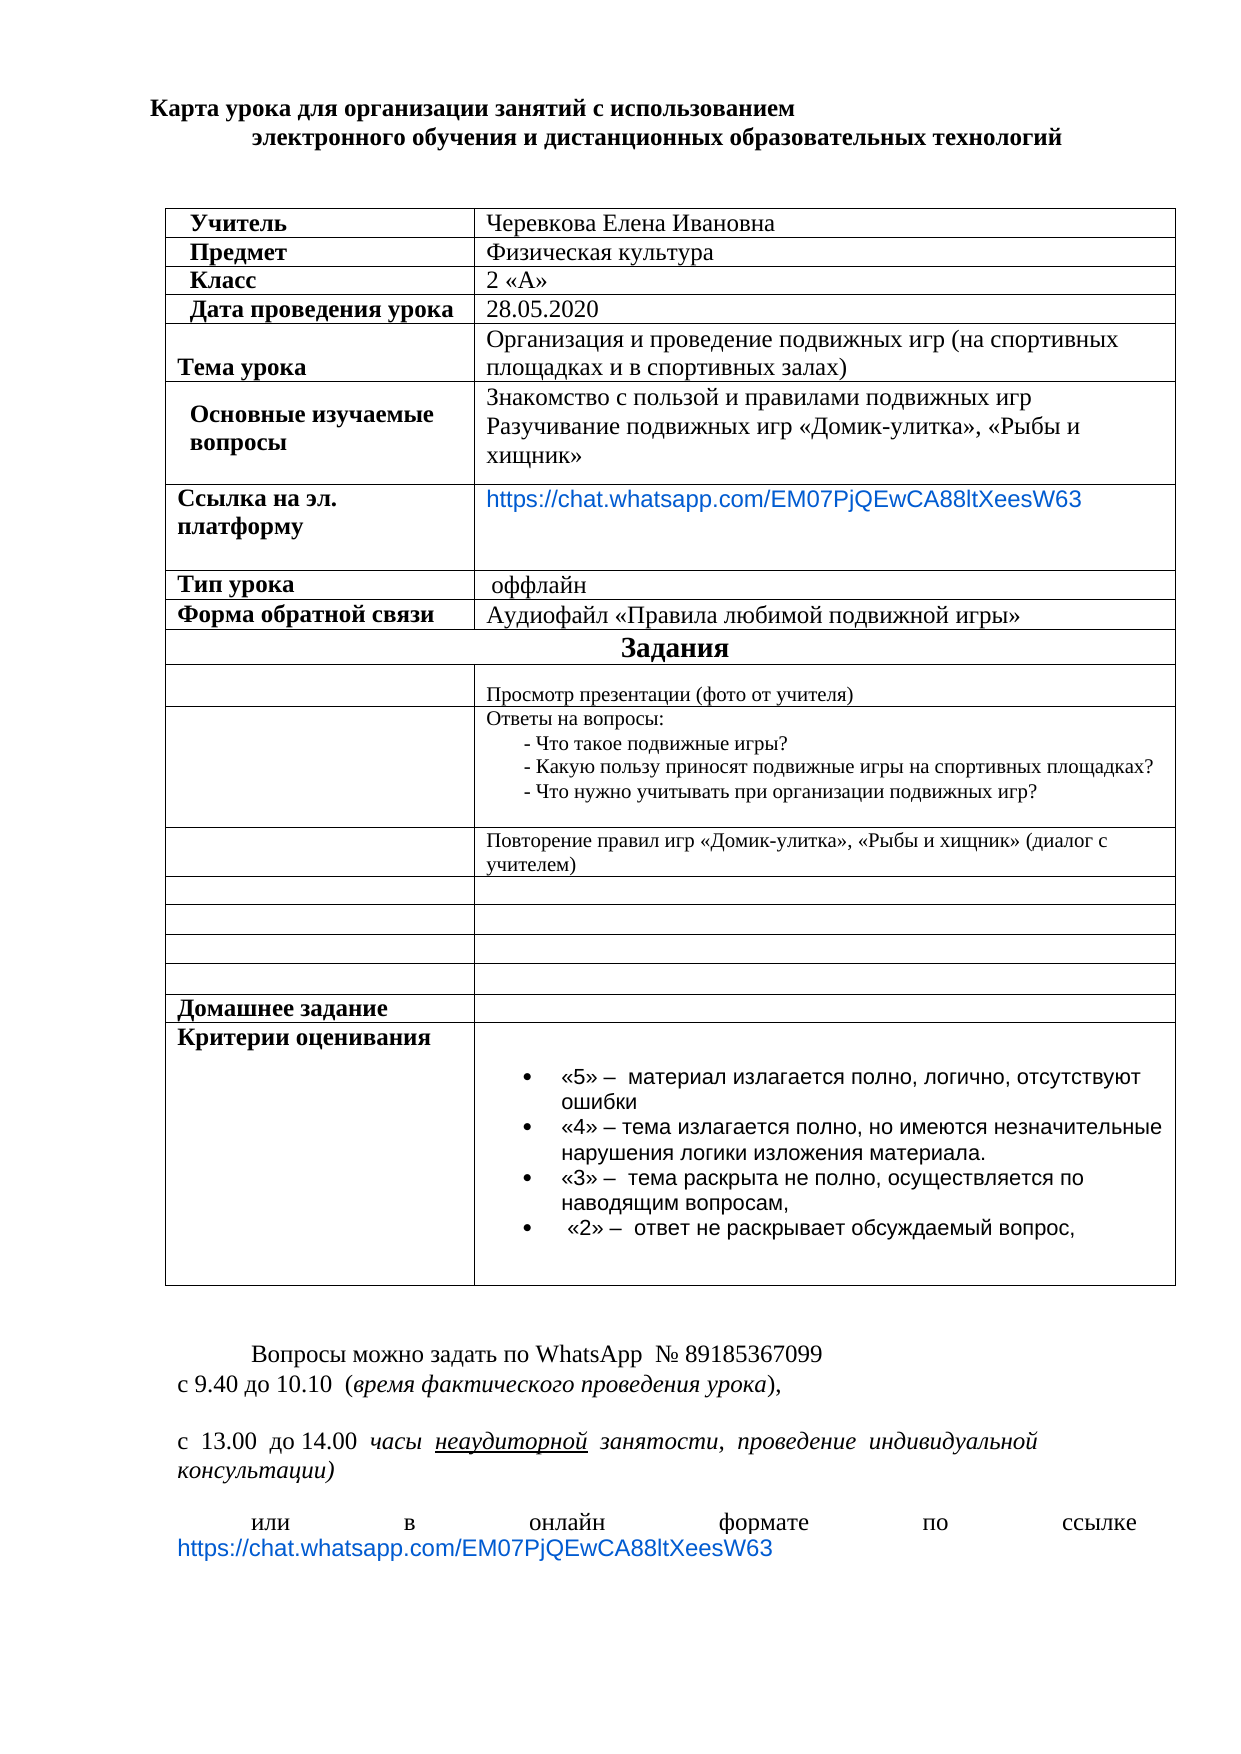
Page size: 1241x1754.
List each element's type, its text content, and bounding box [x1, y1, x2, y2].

table_cell Организация и проведение подвижных игр (на спортивных площадках и в спортивных залах) [475, 324, 1175, 381]
table_cell «5» – материал излагается полно, логично, отсутствуют ошибки «4» – тема излагается полно, но имеются незначительные нарушения логики изложения материала. «3» – тема раскрыта не полно, осуществляется по наводящим вопросам, «2» – ответ не раскрывает обсуждаемый вопрос, [475, 1023, 1175, 1285]
table_cell [475, 905, 1175, 934]
text электронного обучения и дистанционных образовательных технологий [150, 122, 1164, 151]
table_header Черевкова Елена Ивановна [475, 209, 1175, 237]
table_header Учитель [166, 209, 474, 237]
table_cell 28.05.2020 [475, 295, 1175, 323]
table_cell [166, 964, 474, 993]
table_cell https://chat.whatsapp.com/EM07PjQEwCA88ltXeesW63 [475, 485, 1175, 569]
table_cell [166, 905, 474, 934]
table_cell оффлайн [475, 571, 1175, 599]
table_cell 2 «А» [475, 267, 1175, 294]
text Вопросы можно задать по WhatsApp № 89185367099 [177, 1341, 1137, 1368]
table_cell Тип урока [166, 571, 474, 599]
table_cell Критерии оценивания [166, 1023, 474, 1285]
table_cell Тема урока [166, 324, 474, 381]
table_cell Задания [166, 630, 1175, 664]
text Карта урока для организации занятий с использованием [150, 93, 1164, 122]
text консультации) [177, 1455, 1150, 1484]
table_cell Ответы на вопросы: - Что такое подвижные игры? - Какую пользу приносят подвижные игры на спортивных площадках? - Что нужно учитывать при организации подвижных игр? [475, 707, 1175, 827]
text с 9.40 до 10.10 (время фактического проведения урока), [177, 1369, 1150, 1398]
table_cell [166, 935, 474, 963]
table_cell Просмотр презентации (фото от учителя) [475, 665, 1175, 706]
table_cell [475, 935, 1175, 963]
table_cell [166, 828, 474, 876]
text с 13.00 до 14.00 часы неаудиторной занятости, проведение индивидуальной [177, 1426, 1150, 1455]
table_cell [166, 877, 474, 904]
table_cell [166, 665, 474, 706]
table_cell Форма обратной связи [166, 600, 474, 629]
table_cell Дата проведения урока [166, 295, 474, 323]
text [177, 1508, 1137, 1562]
table_cell Основные изучаемые вопросы [166, 382, 474, 484]
table_cell Повторение правил игр «Домик-улитка», «Рыбы и хищник» (диалог с учителем) [475, 828, 1175, 876]
table_cell Знакомство с пользой и правилами подвижных игр Разучивание подвижных игр «Домик-улитка», «Рыбы и хищник» [475, 382, 1175, 484]
table_cell Аудиофайл «Правила любимой подвижной игры» [475, 600, 1175, 629]
table_cell Домашнее задание [166, 995, 474, 1022]
table_cell Класс [166, 267, 474, 294]
table_cell [475, 964, 1175, 993]
table_cell [475, 995, 1175, 1022]
table_cell [166, 707, 474, 827]
table_cell Физическая культура [475, 238, 1175, 266]
table_cell [475, 877, 1175, 904]
table_cell Ссылка на эл. платформу [166, 485, 474, 569]
table_cell Предмет [166, 238, 474, 266]
